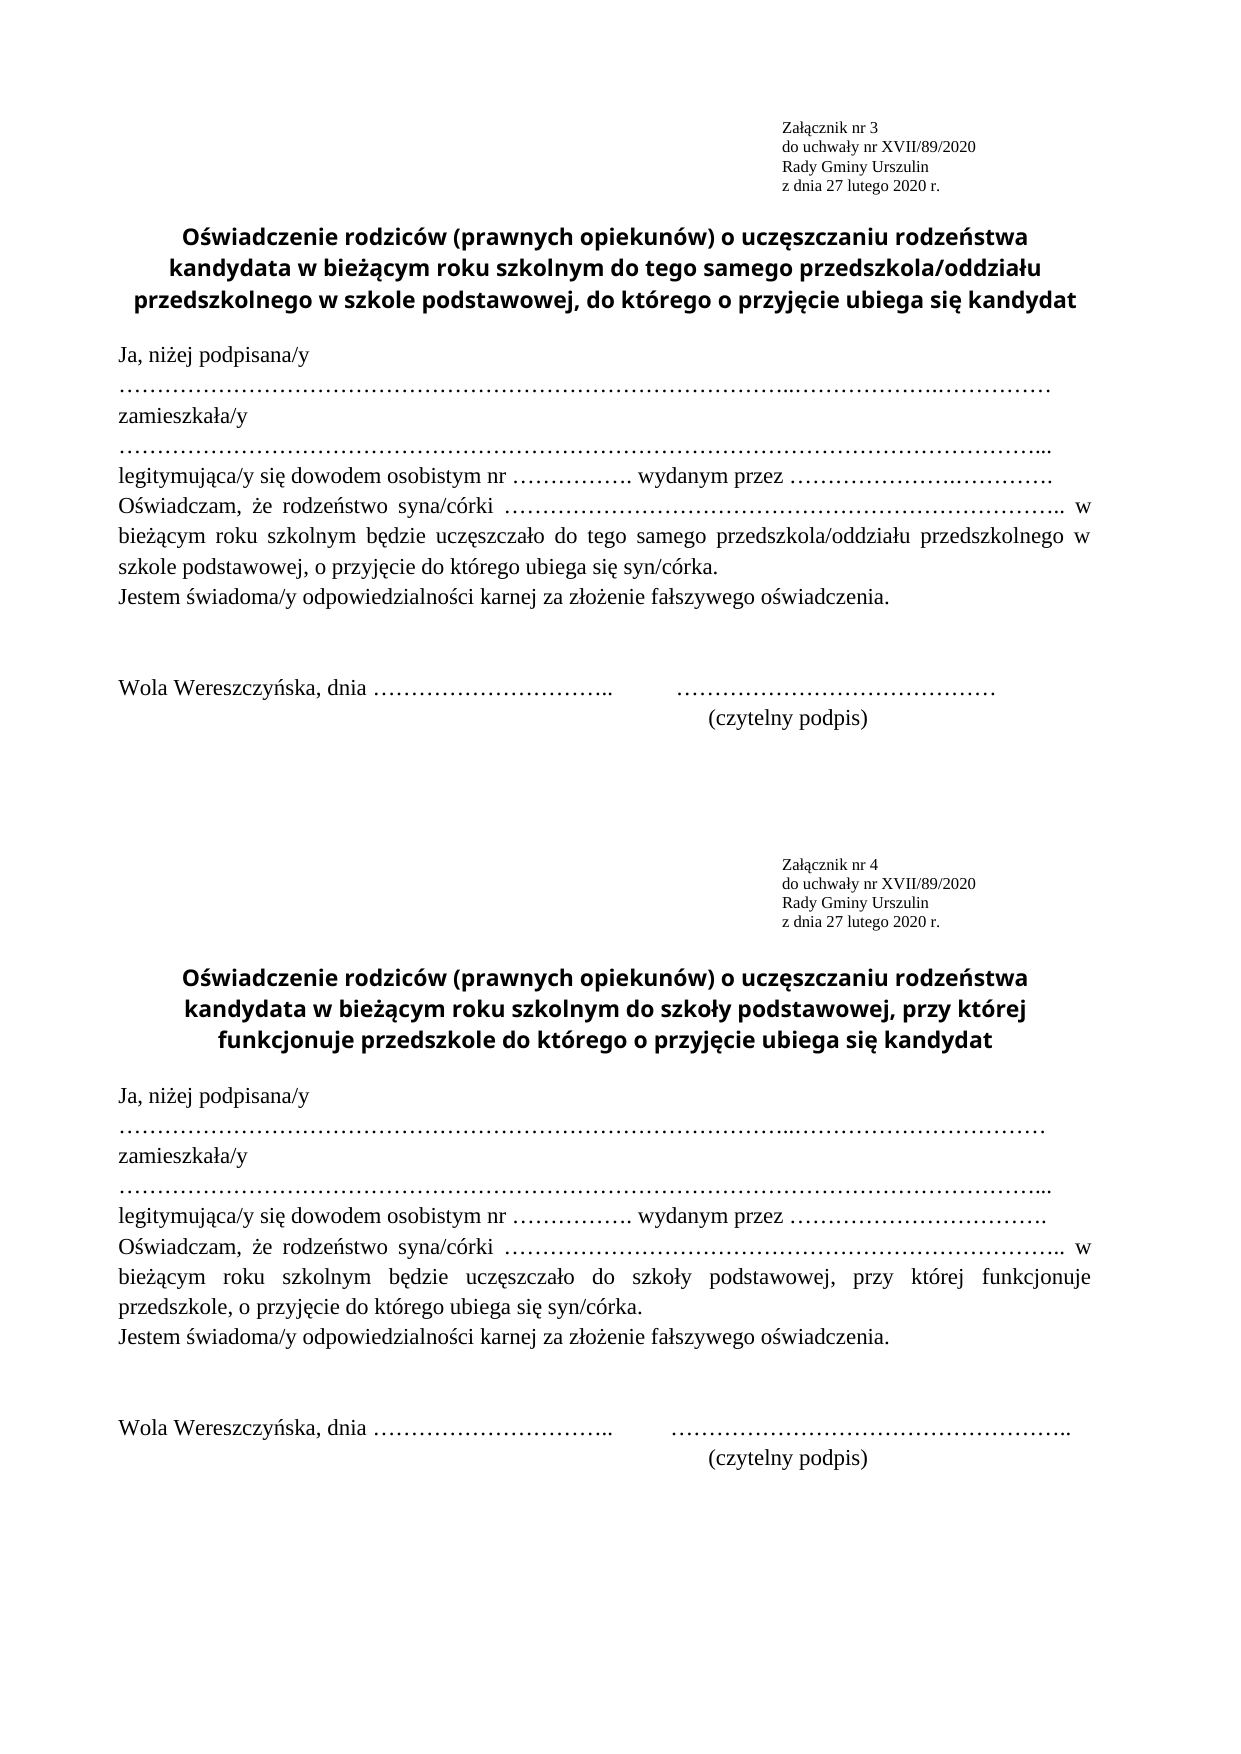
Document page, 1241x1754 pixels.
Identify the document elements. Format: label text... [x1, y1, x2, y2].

text (czytelny podpis) [708, 704, 1092, 730]
text Oświadczenie rodziców (prawnych opiekunów) o uczęszczaniu rodzeństwa kandydata w bieżącym roku szkolnym do szkoły podstawowej, przy której funkcjonuje przedszkole do którego o przyjęcie ubiega się kandydat [118, 962, 1092, 1055]
text Oświadczam, że rodzeństwo syna/córki ……………………………………………………………….. w bieżącym roku szkolnym będzie uczęszczało do tego samego przedszkola/oddziału przedszkolnego w szkole podstawowej, o przyjęcie do którego ubiega się syn/córka. [118, 492, 1092, 579]
text ……………………………………………………………………………..……………….…………… [118, 371, 1092, 398]
text do uchwały nr XVII/89/2020 [782, 874, 1092, 893]
text …………………………………………………………………………………………………………... [118, 432, 1092, 458]
text Oświadczam, że rodzeństwo syna/córki ……………………………………………………………….. w bieżącym roku szkolnym będzie uczęszczało do szkoły podstawowej, przy której funkcjonuje przedszkole, o przyjęcie do którego ubiega się syn/córka. [118, 1233, 1092, 1319]
text z dnia 27 lutego 2020 r. [782, 912, 1092, 931]
text do uchwały nr XVII/89/2020 [782, 137, 1092, 156]
text Rady Gminy Urszulin [782, 156, 1092, 176]
text Jestem świadoma/y odpowiedzialności karnej za złożenie fałszywego oświadczenia. [118, 1323, 1092, 1350]
text zamieszkała/y [118, 402, 1092, 428]
text zamieszkała/y [118, 1142, 1092, 1168]
text z dnia 27 lutego 2020 r. [782, 176, 1092, 195]
text ……………………………………………………………………………..…………………………… [118, 1112, 1092, 1138]
text Wola Wereszczyńska, dnia ………………………….. …………………………………………….. [118, 1414, 1092, 1440]
text Jestem świadoma/y odpowiedzialności karnej za złożenie fałszywego oświadczenia. [118, 583, 1092, 609]
text Rady Gminy Urszulin [782, 893, 1092, 912]
text …………………………………………………………………………………………………………... [118, 1172, 1092, 1199]
text legitymująca/y się dowodem osobistym nr ……………. wydanym przez ……………………………. [118, 1203, 1092, 1229]
text Oświadczenie rodziców (prawnych opiekunów) o uczęszczaniu rodzeństwa kandydata w bieżącym roku szkolnym do tego samego przedszkola/oddziału przedszkolnego w szkole podstawowej, do którego o przyjęcie ubiega się kandydat [118, 221, 1092, 315]
text (czytelny podpis) [708, 1444, 1092, 1471]
text Wola Wereszczyńska, dnia ………………………….. …………………………………… [118, 673, 1092, 700]
text Ja, niżej podpisana/y [118, 341, 1092, 368]
text Załącznik nr 3 [782, 118, 1092, 137]
text legitymująca/y się dowodem osobistym nr ……………. wydanym przez ………………….…………. [118, 462, 1092, 488]
text Ja, niżej podpisana/y [118, 1082, 1092, 1108]
text Załącznik nr 4 [782, 855, 1092, 874]
